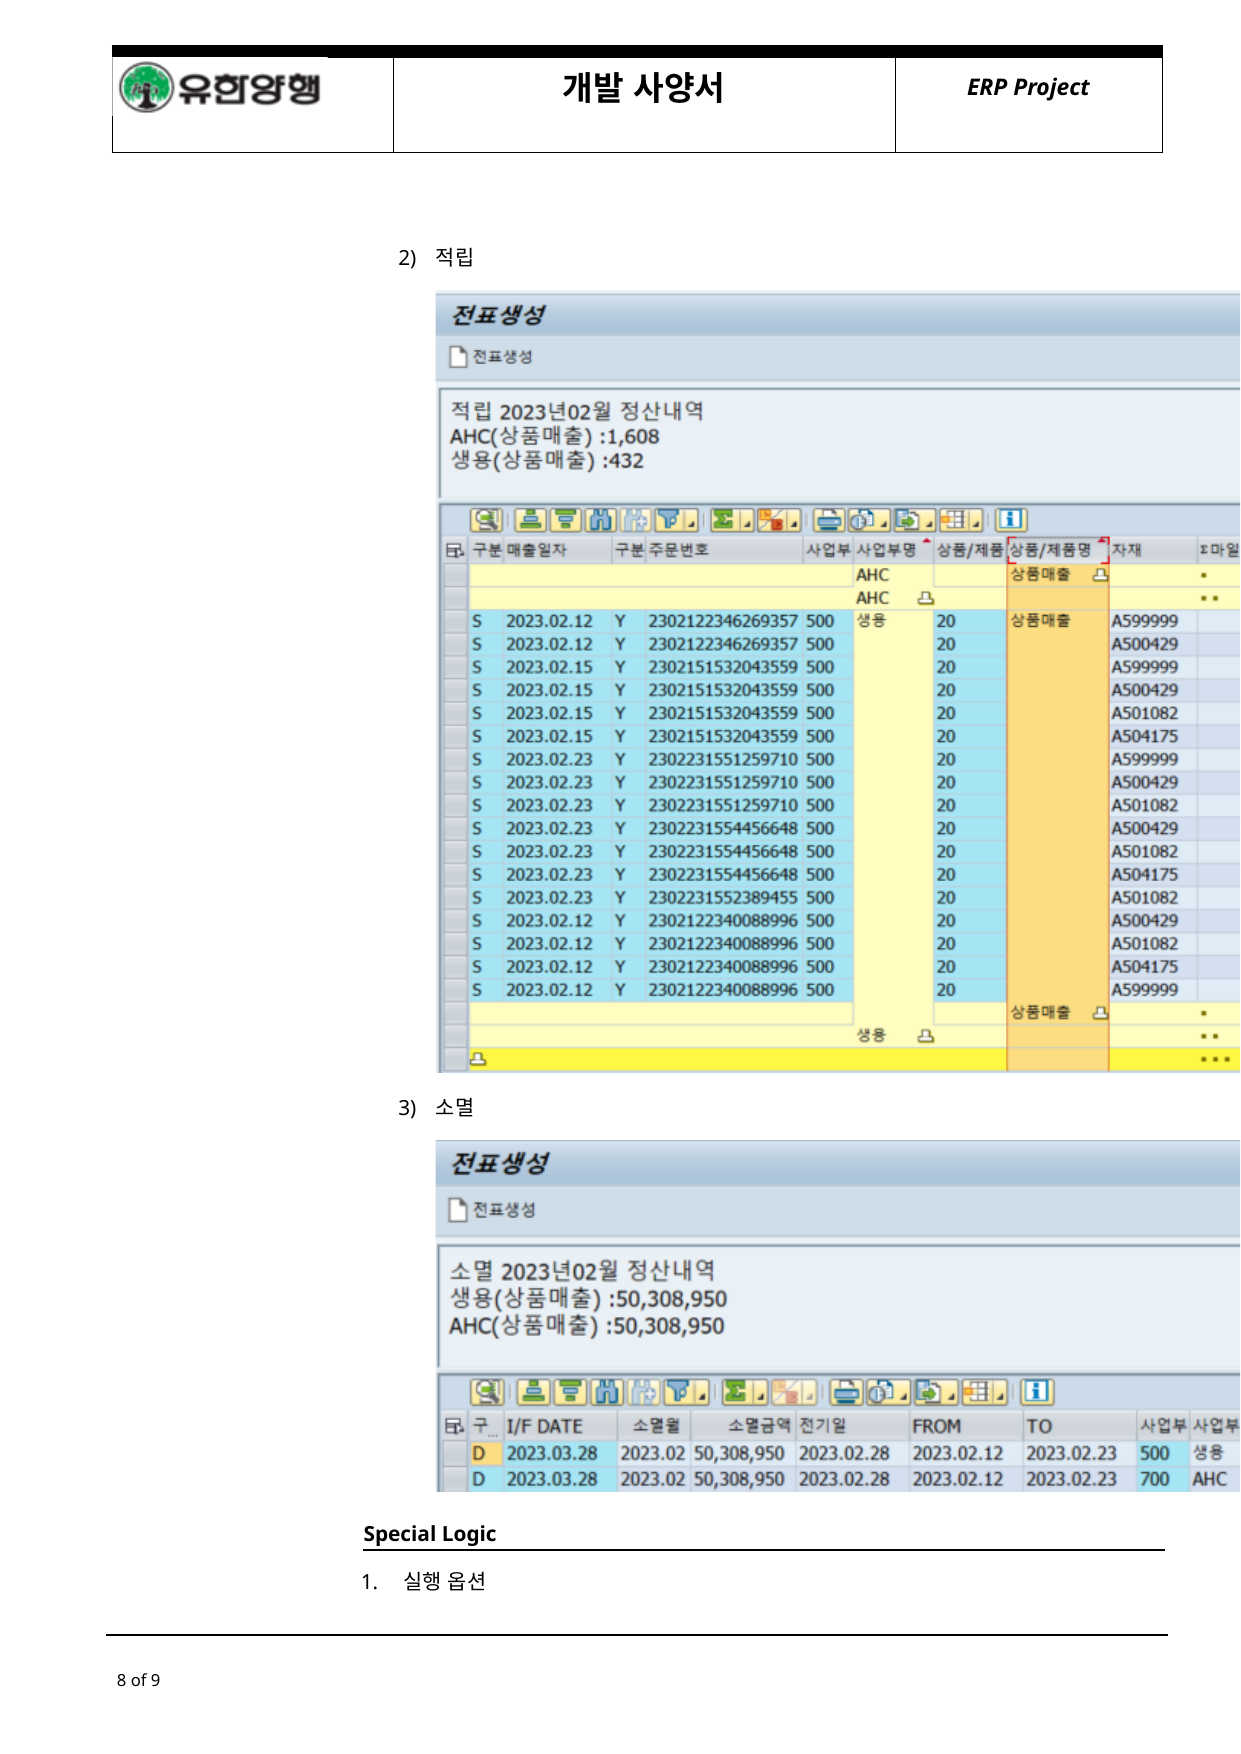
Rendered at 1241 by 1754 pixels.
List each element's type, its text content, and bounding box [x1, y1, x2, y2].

list 소멸 [398, 1091, 1165, 1121]
picture [435, 1140, 1241, 1492]
picture [435, 290, 1241, 1073]
picture [112, 57, 328, 116]
list 적립 [398, 241, 1165, 271]
list 실행 옵션 [361, 1565, 1165, 1596]
subtitle Special Logic [363, 1519, 1165, 1549]
